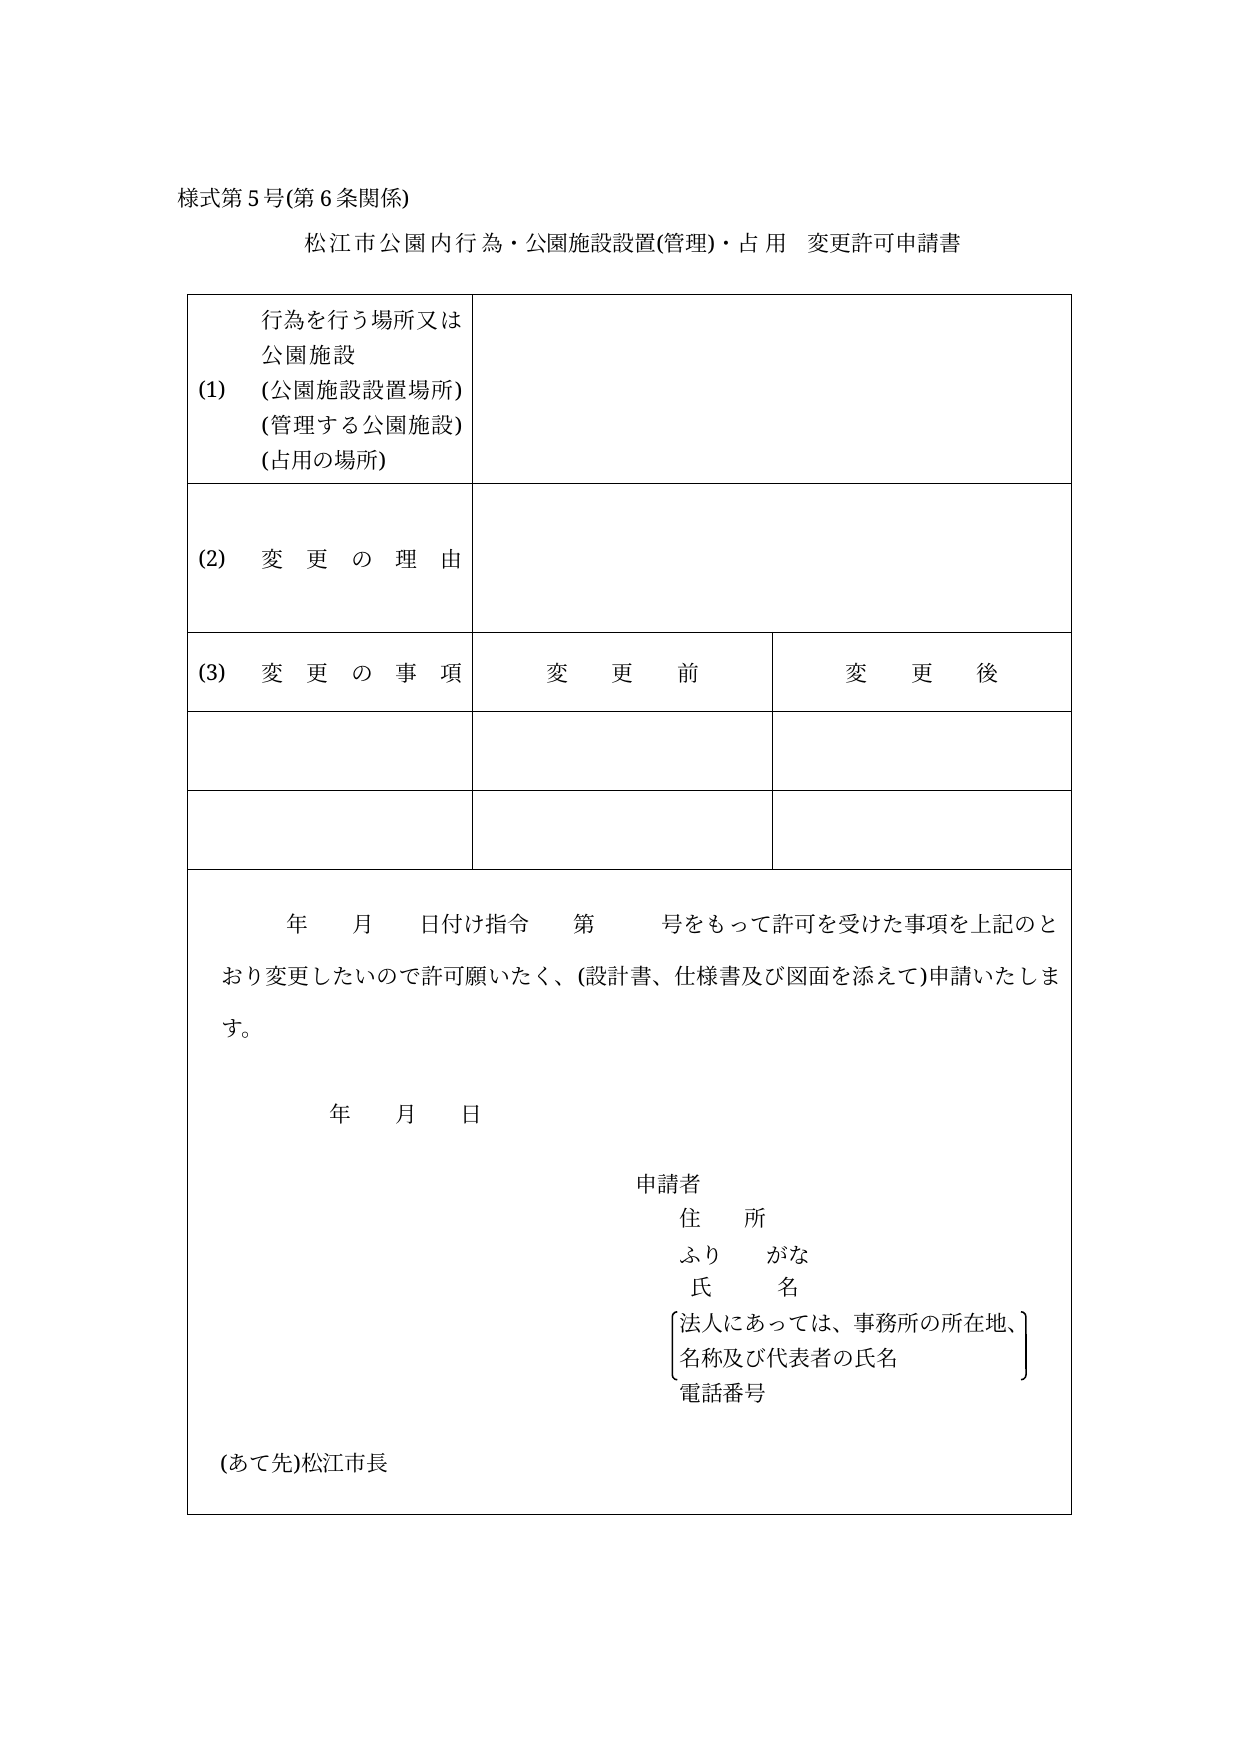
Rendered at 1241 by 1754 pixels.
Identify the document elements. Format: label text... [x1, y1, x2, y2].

table_cell 変更前 [473, 633, 772, 711]
table_cell (2) [188, 484, 251, 632]
table_cell [773, 712, 1071, 790]
table_header 松江市公園内行為・公園施設設置(管理)・占用 [187, 224, 797, 259]
table_cell [473, 791, 772, 869]
table_cell [188, 712, 472, 790]
table_cell 変更後 [773, 633, 1071, 711]
table_cell [188, 791, 472, 869]
table_cell [773, 791, 1071, 869]
table_cell (3) [188, 633, 251, 711]
table_cell [473, 484, 1071, 632]
table_cell [473, 712, 772, 790]
table_header 行為を行う場所又は公園施設 (公園施設設置場所)(管理する公園施設)(占用の場所) [251, 295, 472, 482]
table_header (1) [188, 295, 251, 482]
text 様式第5号(第6条関係) [177, 179, 1063, 214]
table_cell 変更の理由 [251, 484, 472, 632]
table_header [473, 295, 1071, 482]
table_header 変更許可申請書 [797, 224, 1074, 259]
table_cell 変更の事項 [251, 633, 472, 711]
table_cell 年 月 日付け指令 第 号をもって許可を受けた事項を上記のとおり変更したいので許可願いたく、(設計書、仕様書及び図面を添えて)申請いたします。 年 月 日 申請者 住 所 法人にあっては、事務所の所在地、 名称及び代表者の氏名 電話番号 (あて先)松江市長 [188, 870, 1071, 1514]
